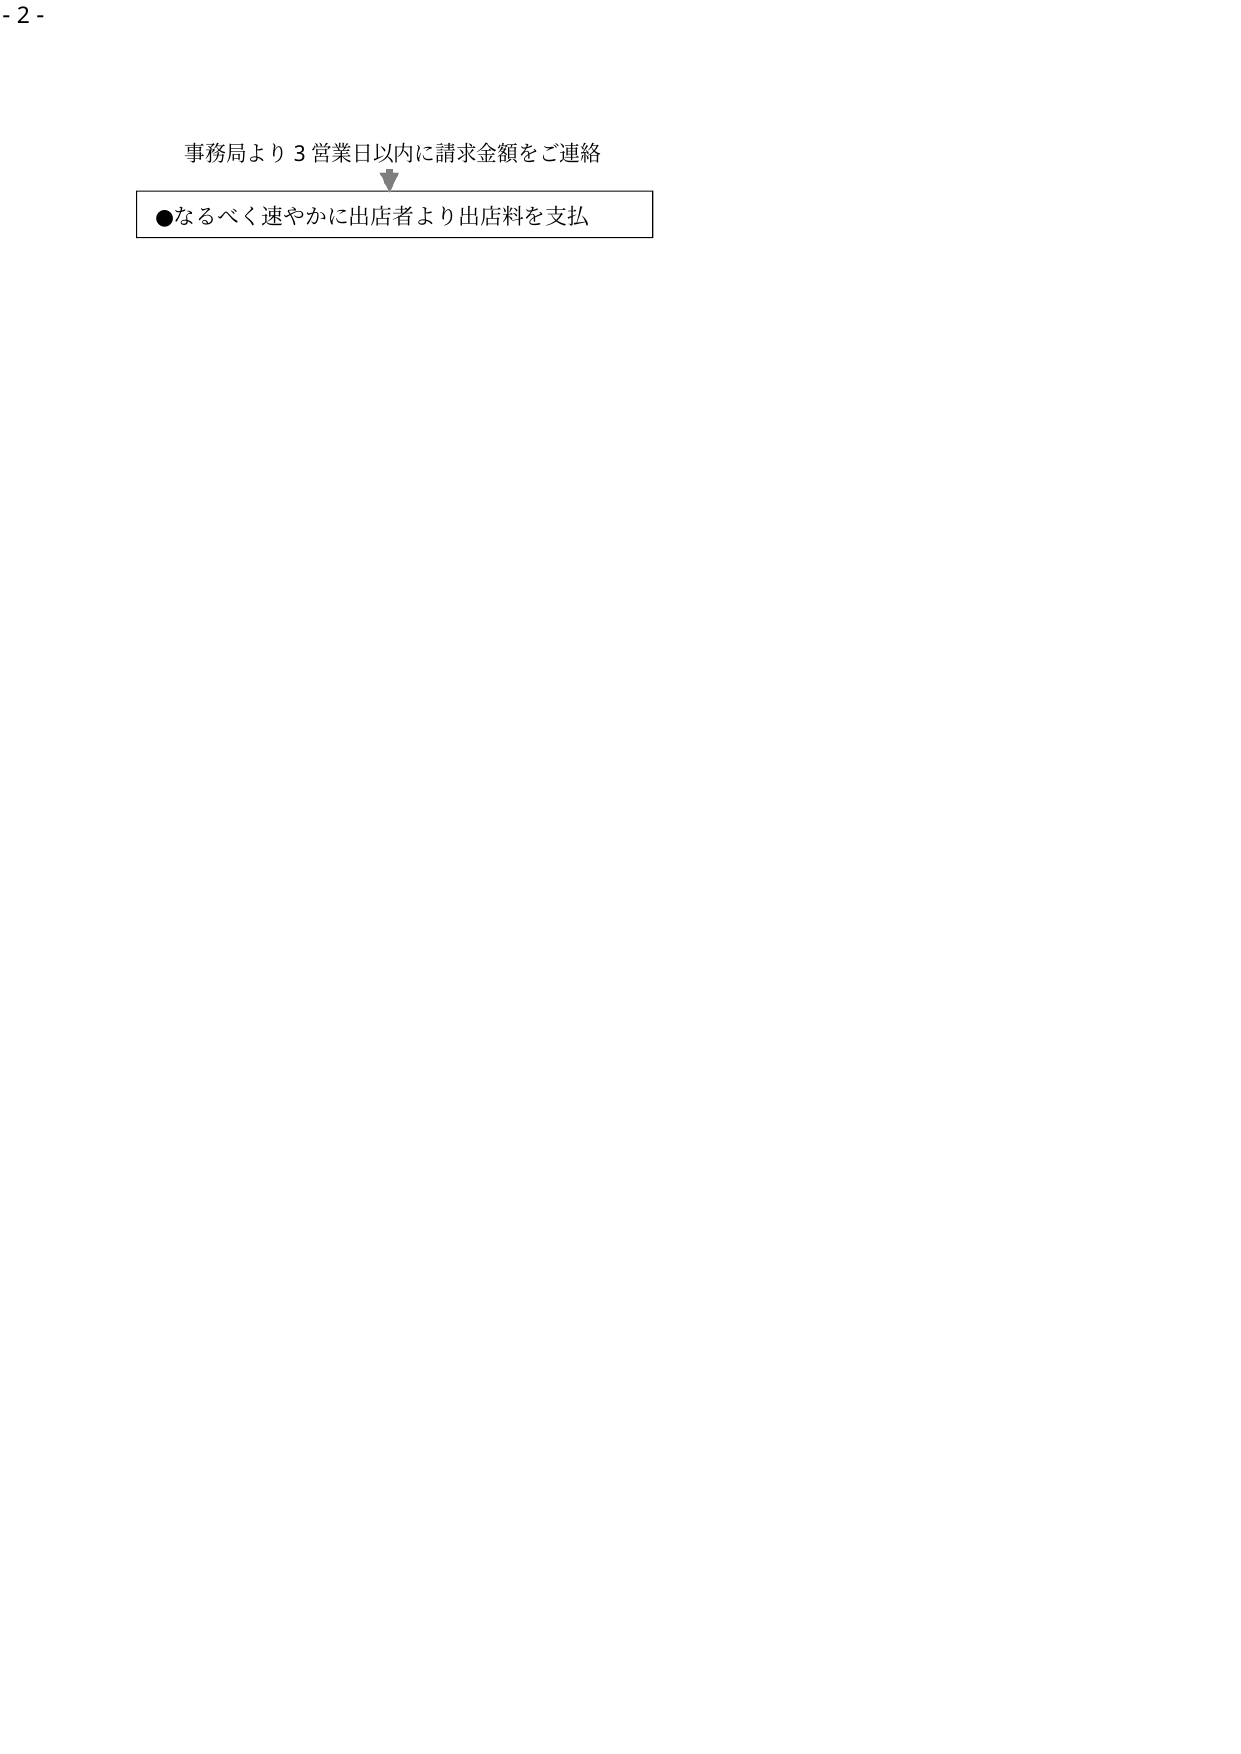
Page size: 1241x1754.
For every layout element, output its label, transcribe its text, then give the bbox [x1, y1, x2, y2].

picture [379, 169, 399, 193]
text ●なるべく速やかに出店者より出店料を支払 [100, 199, 1201, 230]
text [162, 139, 628, 167]
